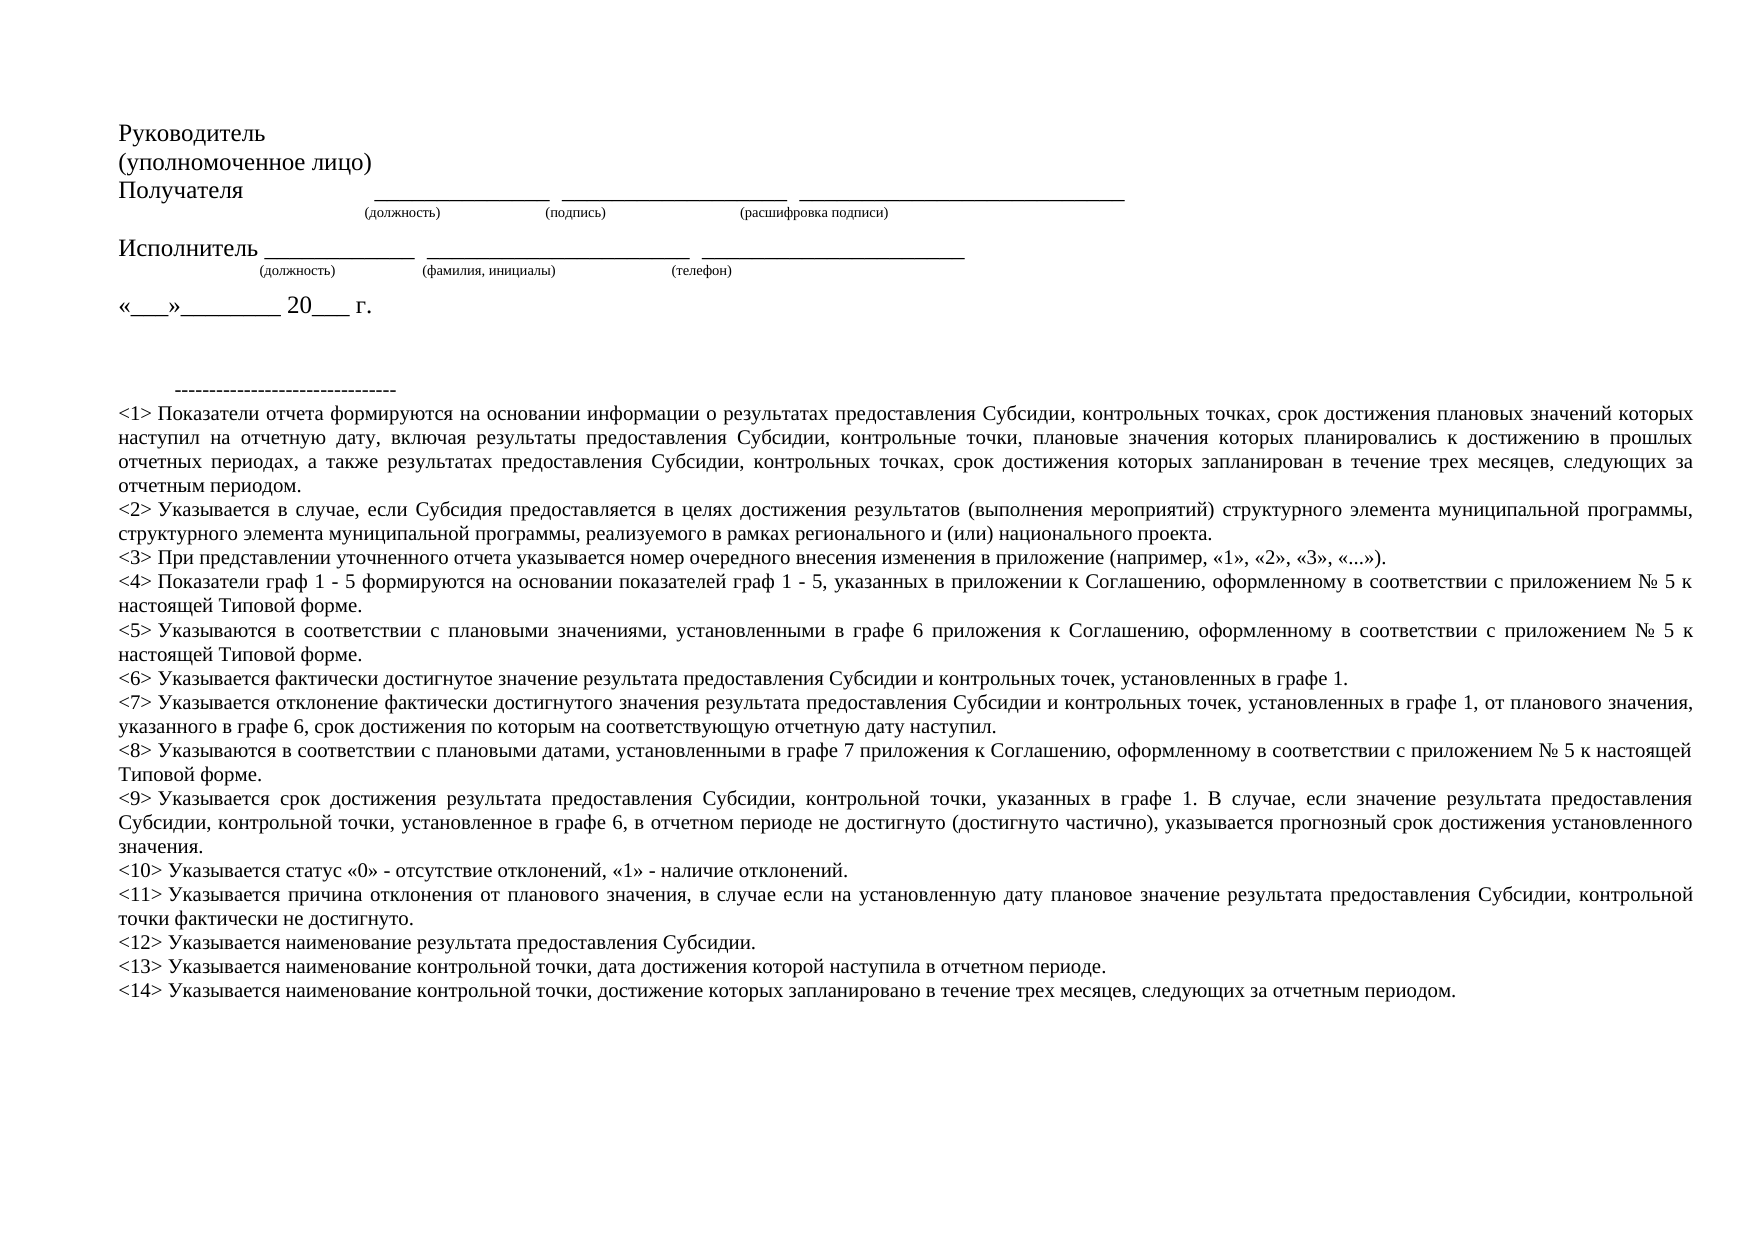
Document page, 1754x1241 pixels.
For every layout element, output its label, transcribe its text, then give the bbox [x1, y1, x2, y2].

text (должность) (подпись) (расшифровка подписи) [118, 204, 1695, 233]
text <6> Указывается фактически достигнутое значение результата предоставления Субсидии и контрольных точек, установленных в графе 1. [118, 666, 1695, 690]
text <3> При представлении уточненного отчета указывается номер очередного внесения изменения в приложение (например, «1», «2», «3», «...»). [118, 545, 1695, 569]
text -------------------------------- [118, 377, 1695, 401]
text <12> Указывается наименование результата предоставления Субсидии. [118, 930, 1695, 954]
text (должность) (фамилия, инициалы) (телефон) [118, 262, 1695, 291]
text «___»________ 20___ г. [118, 291, 1695, 319]
text <9> Указывается срок достижения результата предоставления Субсидии, контрольной точки, указанных в графе 1. В случае, если значение результата предоставления Субсидии, контрольной точки, установленное в графе 6, в отчетном периоде не достигнуто (достигнуто частично), указывается прогнозный срок достижения установленного значения. [118, 786, 1695, 858]
text <8> Указываются в соответствии с плановыми датами, установленными в графе 7 приложения к Соглашению, оформленному в соответствии с приложением № 5 к настоящей Типовой форме. [118, 738, 1695, 786]
text <13> Указывается наименование контрольной точки, дата достижения которой наступила в отчетном периоде. [118, 954, 1695, 978]
text <11> Указывается причина отклонения от планового значения, в случае если на установленную дату плановое значение результата предоставления Субсидии, контрольной точки фактически не достигнуто. [118, 882, 1695, 930]
text <5> Указываются в соответствии с плановыми значениями, установленными в графе 6 приложения к Соглашению, оформленному в соответствии с приложением № 5 к настоящей Типовой форме. [118, 617, 1695, 666]
text <10> Указывается статус «0» - отсутствие отклонений, «1» - наличие отклонений. [118, 858, 1695, 882]
text Получателя ______________ __________________ __________________________ [118, 176, 1695, 204]
text <4> Показатели граф 1 - 5 формируются на основании показателей граф 1 - 5, указанных в приложении к Соглашению, оформленному в соответствии с приложением № 5 к настоящей Типовой форме. [118, 569, 1695, 617]
text <1> Показатели отчета формируются на основании информации о результатах предоставления Субсидии, контрольных точках, срок достижения плановых значений которых наступил на отчетную дату, включая результаты предоставления Субсидии, контрольные точки, плановые значения которых планировались к достижению в прошлых отчетных периодах, а также результатах предоставления Субсидии, контрольных точках, срок достижения которых запланирован в течение трех месяцев, следующих за отчетным периодом. [118, 401, 1695, 497]
text Руководитель [118, 118, 1695, 147]
text Исполнитель ____________ _____________________ _____________________ [118, 233, 1695, 262]
text <7> Указывается отклонение фактически достигнутого значения результата предоставления Субсидии и контрольных точек, установленных в графе 1, от планового значения, указанного в графе 6, срок достижения по которым на соответствующую отчетную дату наступил. [118, 690, 1695, 738]
text <14> Указывается наименование контрольной точки, достижение которых запланировано в течение трех месяцев, следующих за отчетным периодом. [118, 978, 1695, 1002]
text (уполномоченное лицо) [118, 147, 1695, 176]
text <2> Указывается в случае, если Субсидия предоставляется в целях достижения результатов (выполнения мероприятий) структурного элемента муниципальной программы, структурного элемента муниципальной программы, реализуемого в рамках регионального и (или) национального проекта. [118, 497, 1695, 545]
